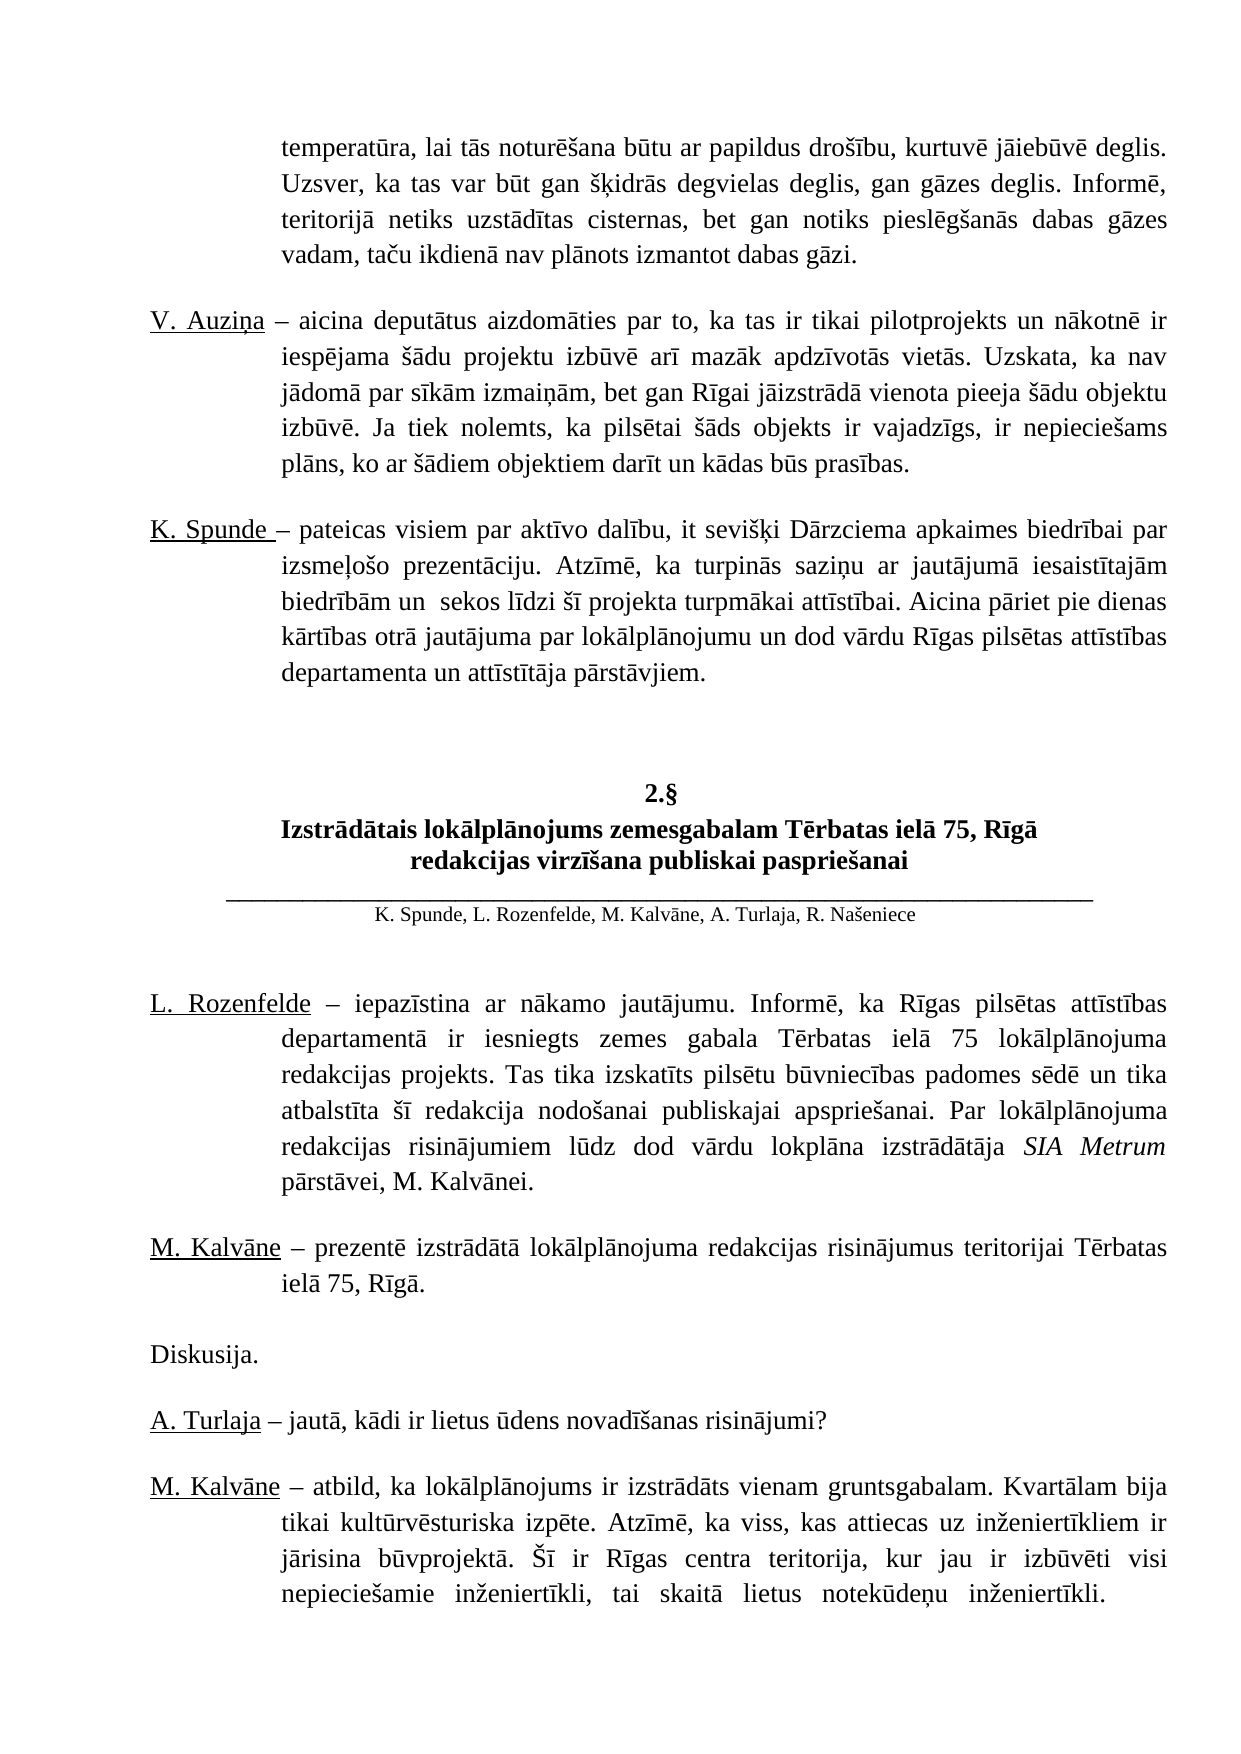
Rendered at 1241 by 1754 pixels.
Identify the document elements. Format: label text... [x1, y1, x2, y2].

text V. Auziņa – aicina deputātus aizdomāties par to, ka tas ir tikai pilotprojekts un nākotnē ir iespējama šādu projektu izbūvē arī mazāk apdzīvotās vietās. Uzskata, ka nav jādomā par sīkām izmaiņām, bet gan Rīgai jāizstrādā vienota pieeja šādu objektu izbūvē. Ja tiek nolemts, ka pilsētai šāds objekts ir vajadzīgs, ir nepieciešams plāns, ko ar šādiem objektiem darīt un kādas būs prasības. [150, 304, 1168, 478]
text Diskusija. [150, 1338, 1168, 1370]
text M. Kalvāne – prezentē izstrādātā lokālplānojuma redakcijas risinājumus teritorijai Tērbatas ielā 75, Rīgā. [150, 1231, 1168, 1298]
text A. Turlaja – jautā, kādi ir lietus ūdens novadīšanas risinājumi? [150, 1404, 1168, 1436]
text redakcijas virzīšana publiskai paspriešanai ____________________________________________________________________ [150, 844, 1168, 902]
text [150, 131, 1168, 269]
text K. Spunde, L. Rozenfelde, M. Kalvāne, A. Turlaja, R. Našeniece [75, 902, 1168, 926]
text M. Kalvāne – atbild, ka lokālplānojums ir izstrādāts vienam gruntsgabalam. Kvartālam bija tikai kultūrvēsturiska izpēte. Atzīmē, ka viss, kas attiecas uz inženiertīkliem ir jārisina būvprojektā. Šī ir Rīgas centra teritorija, kur jau ir izbūvēti visi nepieciešamie inženiertīkli, tai skaitā lietus notekūdeņu inženiertīkli. [150, 1470, 1168, 1639]
text L. Rozenfelde – iepazīstina ar nākamo jautājumu. Informē, ka Rīgas pilsētas attīstības departamentā ir iesniegts zemes gabala Tērbatas ielā 75 lokālplānojuma redakcijas projekts. Tas tika izskatīts pilsētu būvniecības padomes sēdē un tika atbalstīta šī redakcija nodošanai publiskajai apspriešanai. Par lokālplānojuma redakcijas risinājumiem lūdz dod vārdu lokplāna izstrādātāja SIA Metrum pārstāvei, M. Kalvānei. [150, 987, 1168, 1197]
text K. Spunde – pateicas visiem par aktīvo dalību, it sevišķi Dārzciema apkaimes biedrībai par izsmeļošo prezentāciju. Atzīmē, ka turpinās saziņu ar jautājumā iesaistītajām biedrībām un sekos līdzi šī projekta turpmākai attīstībai. Aicina pāriet pie dienas kārtības otrā jautājuma par lokālplānojumu un dod vārdu Rīgas pilsētas attīstības departamenta un attīstītāja pārstāvjiem. [150, 513, 1168, 687]
text Izstrādātais lokālplānojums zemesgabalam Tērbatas ielā 75, Rīgā [150, 813, 1168, 844]
text 2.§ [150, 778, 1168, 809]
